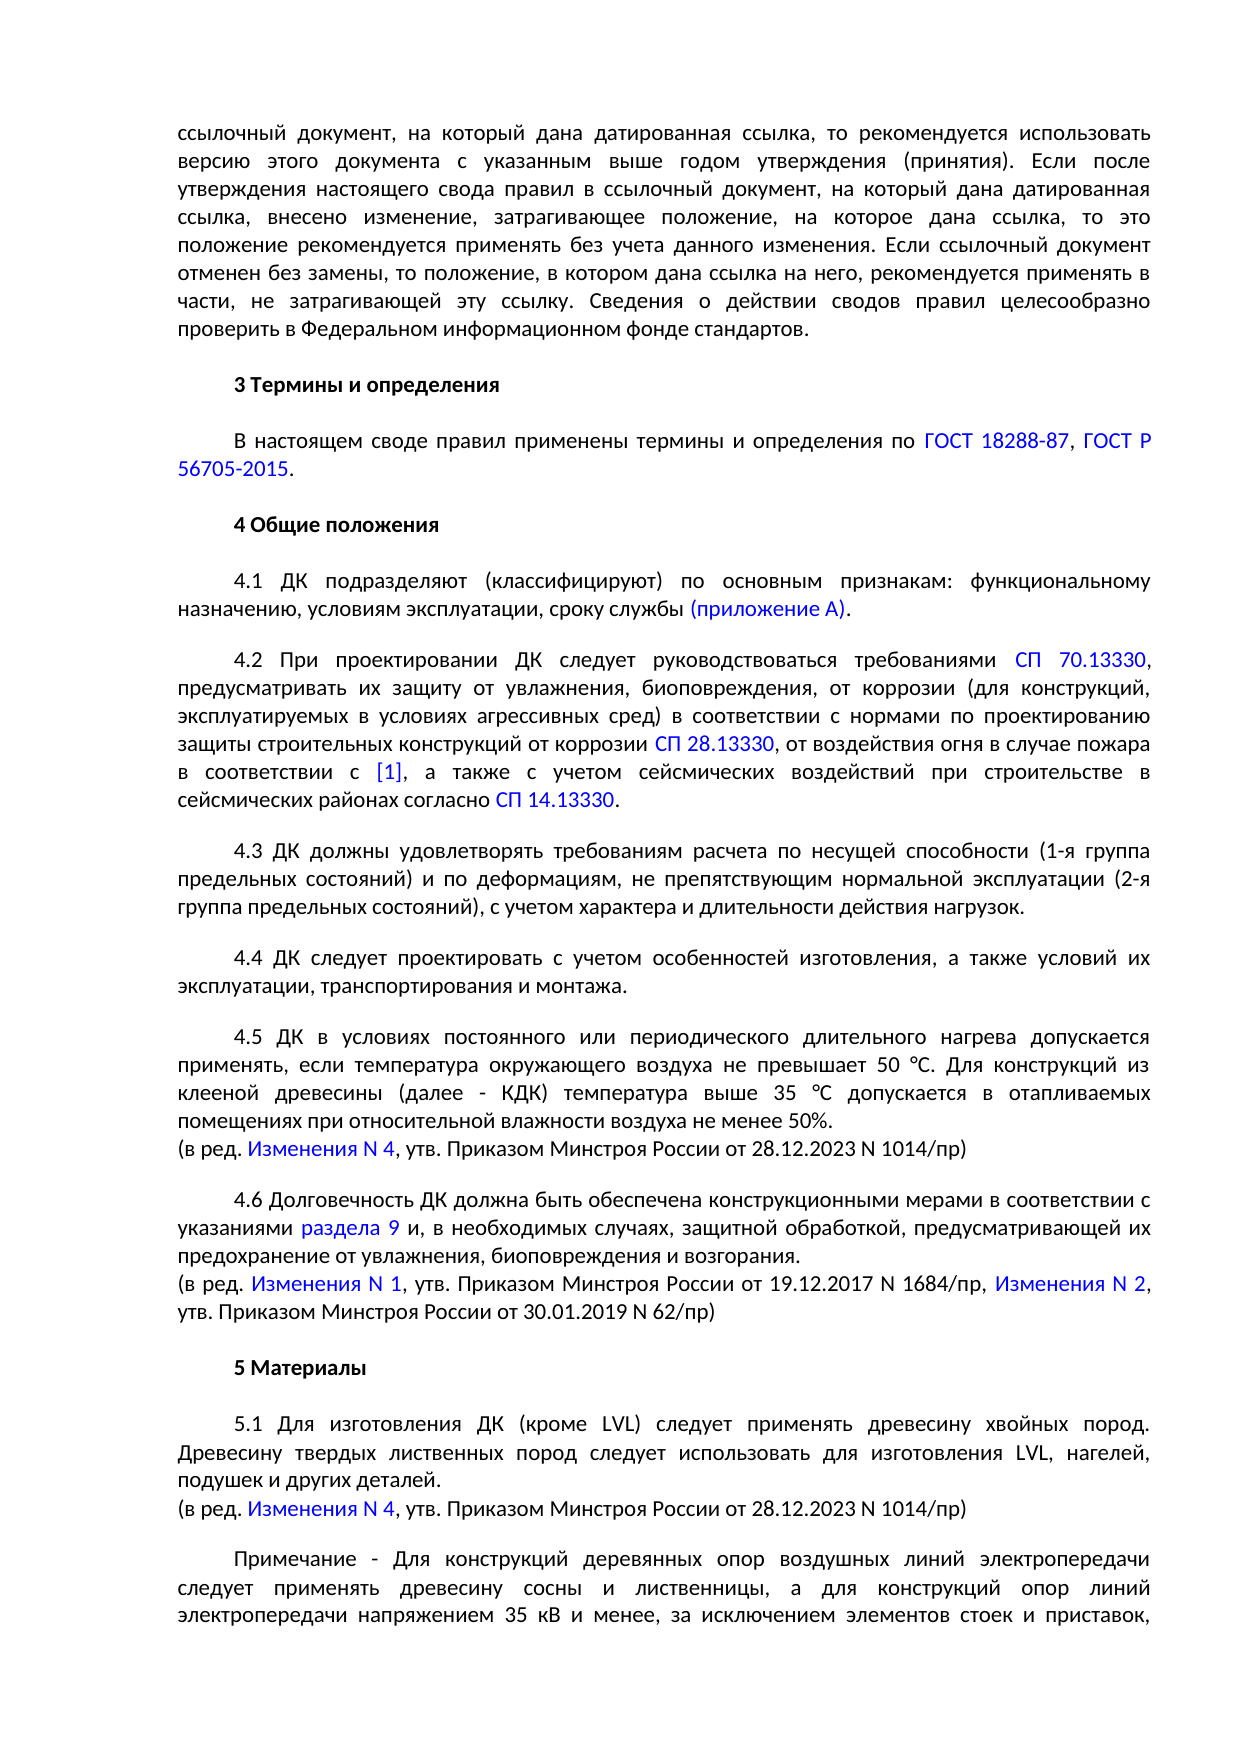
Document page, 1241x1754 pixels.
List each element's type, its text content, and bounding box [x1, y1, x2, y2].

text В настоящем своде правил применены термины и определения по ГОСТ 18288-87, ГОСТ Р 56705-2015. [177, 426, 1152, 482]
text 4.4 ДК следует проектировать с учетом особенностей изготовления, а также условий их эксплуатации, транспортирования и монтажа. [177, 943, 1152, 999]
text 4.2 При проектировании ДК следует руководствоваться требованиями СП 70.13330, предусматривать их защиту от увлажнения, биоповреждения, от коррозии (для конструкций, эксплуатируемых в условиях агрессивных сред) в соответствии с нормами по проектированию защиты строительных конструкций от коррозии СП 28.13330, от воздействия огня в случае пожара в соответствии с [1], а также с учетом сейсмических воздействий при строительстве в сейсмических районах согласно СП 14.13330. [177, 645, 1152, 813]
text 4.6 Долговечность ДК должна быть обеспечена конструкционными мерами в соответствии с указаниями раздела 9 и, в необходимых случаях, защитной обработкой, предусматривающей их предохранение от увлажнения, биоповреждения и возгорания. [177, 1185, 1152, 1269]
text 4.1 ДК подразделяют (классифицируют) по основным признакам: функциональному назначению, условиям эксплуатации, сроку службы (приложение А). [177, 566, 1152, 622]
text 4.3 ДК должны удовлетворять требованиям расчета по несущей способности (1-я группа предельных состояний) и по деформациям, не препятствующим нормальной эксплуатации (2-я группа предельных состояний), с учетом характера и длительности действия нагрузок. [177, 836, 1152, 921]
title 4 Общие положения [177, 510, 1152, 538]
text (в ред. Изменения N 1, утв. Приказом Минстроя России от 19.12.2017 N 1684/пр, Изменения N 2, утв. Приказом Минстроя России от 30.01.2019 N 62/пр) [177, 1269, 1152, 1326]
text 5.1 Для изготовления ДК (кроме LVL) следует применять древесину хвойных пород. Древесину твердых лиственных пород следует использовать для изготовления LVL, нагелей, подушек и других деталей. [177, 1409, 1152, 1494]
text 4.5 ДК в условиях постоянного или периодического длительного нагрева допускается применять, если температура окружающего воздуха не превышает 50 °C. Для конструкций из клееной древесины (далее - КДК) температура выше 35 °C допускается в отапливаемых помещениях при относительной влажности воздуха не менее 50%. [177, 1022, 1152, 1134]
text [177, 1544, 1152, 1629]
text (в ред. Изменения N 4, утв. Приказом Минстроя России от 28.12.2023 N 1014/пр) [177, 1134, 1152, 1162]
title 5 Материалы [177, 1353, 1152, 1382]
title 3 Термины и определения [177, 370, 1152, 398]
text (в ред. Изменения N 4, утв. Приказом Минстроя России от 28.12.2023 N 1014/пр) [177, 1494, 1152, 1522]
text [177, 118, 1152, 342]
